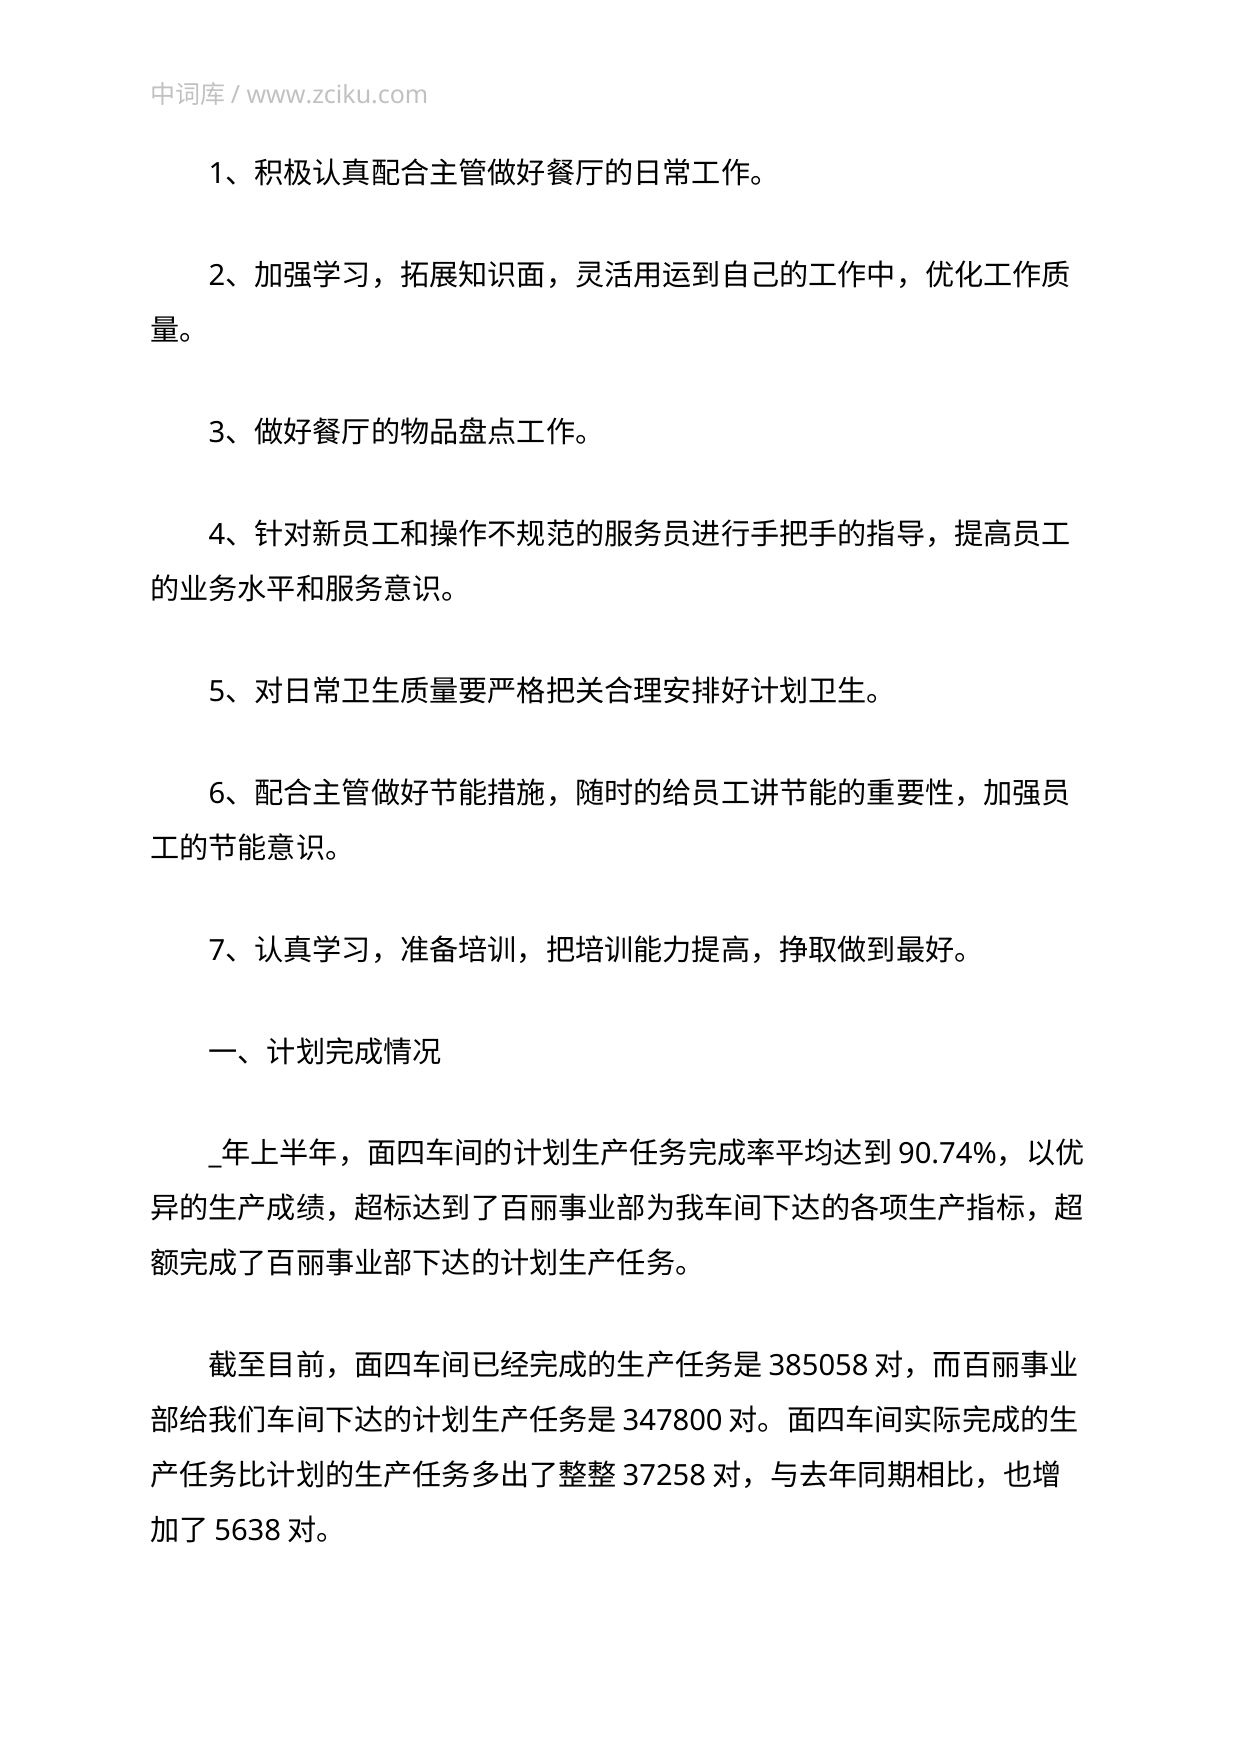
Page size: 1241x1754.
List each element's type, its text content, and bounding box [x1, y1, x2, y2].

text 一、计划完成情况 [150, 1028, 1090, 1071]
text 6、配合主管做好节能措施，随时的给员工讲节能的重要性，加强员工的节能意识。 [150, 769, 1090, 867]
text 截至目前，面四车间已经完成的生产任务是385058对，而百丽事业部给我们车间下达的计划生产任务是347800对。面四车间实际完成的生产任务比计划的生产任务多出了整整37258对，与去年同期相比，也增加了5638对。 [150, 1342, 1090, 1549]
text 7、认真学习，准备培训，把培训能力提高，挣取做到最好。 [150, 926, 1090, 969]
text 5、对日常卫生质量要严格把关合理安排好计划卫生。 [150, 667, 1090, 710]
text 4、针对新员工和操作不规范的服务员进行手把手的指导，提高员工的业务水平和服务意识。 [150, 511, 1090, 608]
text 3、做好餐厅的物品盘点工作。 [150, 409, 1090, 451]
text _年上半年，面四车间的计划生产任务完成率平均达到90.74%，以优异的生产成绩，超标达到了百丽事业部为我车间下达的各项生产指标，超额完成了百丽事业部下达的计划生产任务。 [150, 1130, 1090, 1282]
text 1、积极认真配合主管做好餐厅的日常工作。 [150, 150, 1090, 192]
text 2、加强学习，拓展知识面，灵活用运到自己的工作中，优化工作质量。 [150, 252, 1090, 349]
